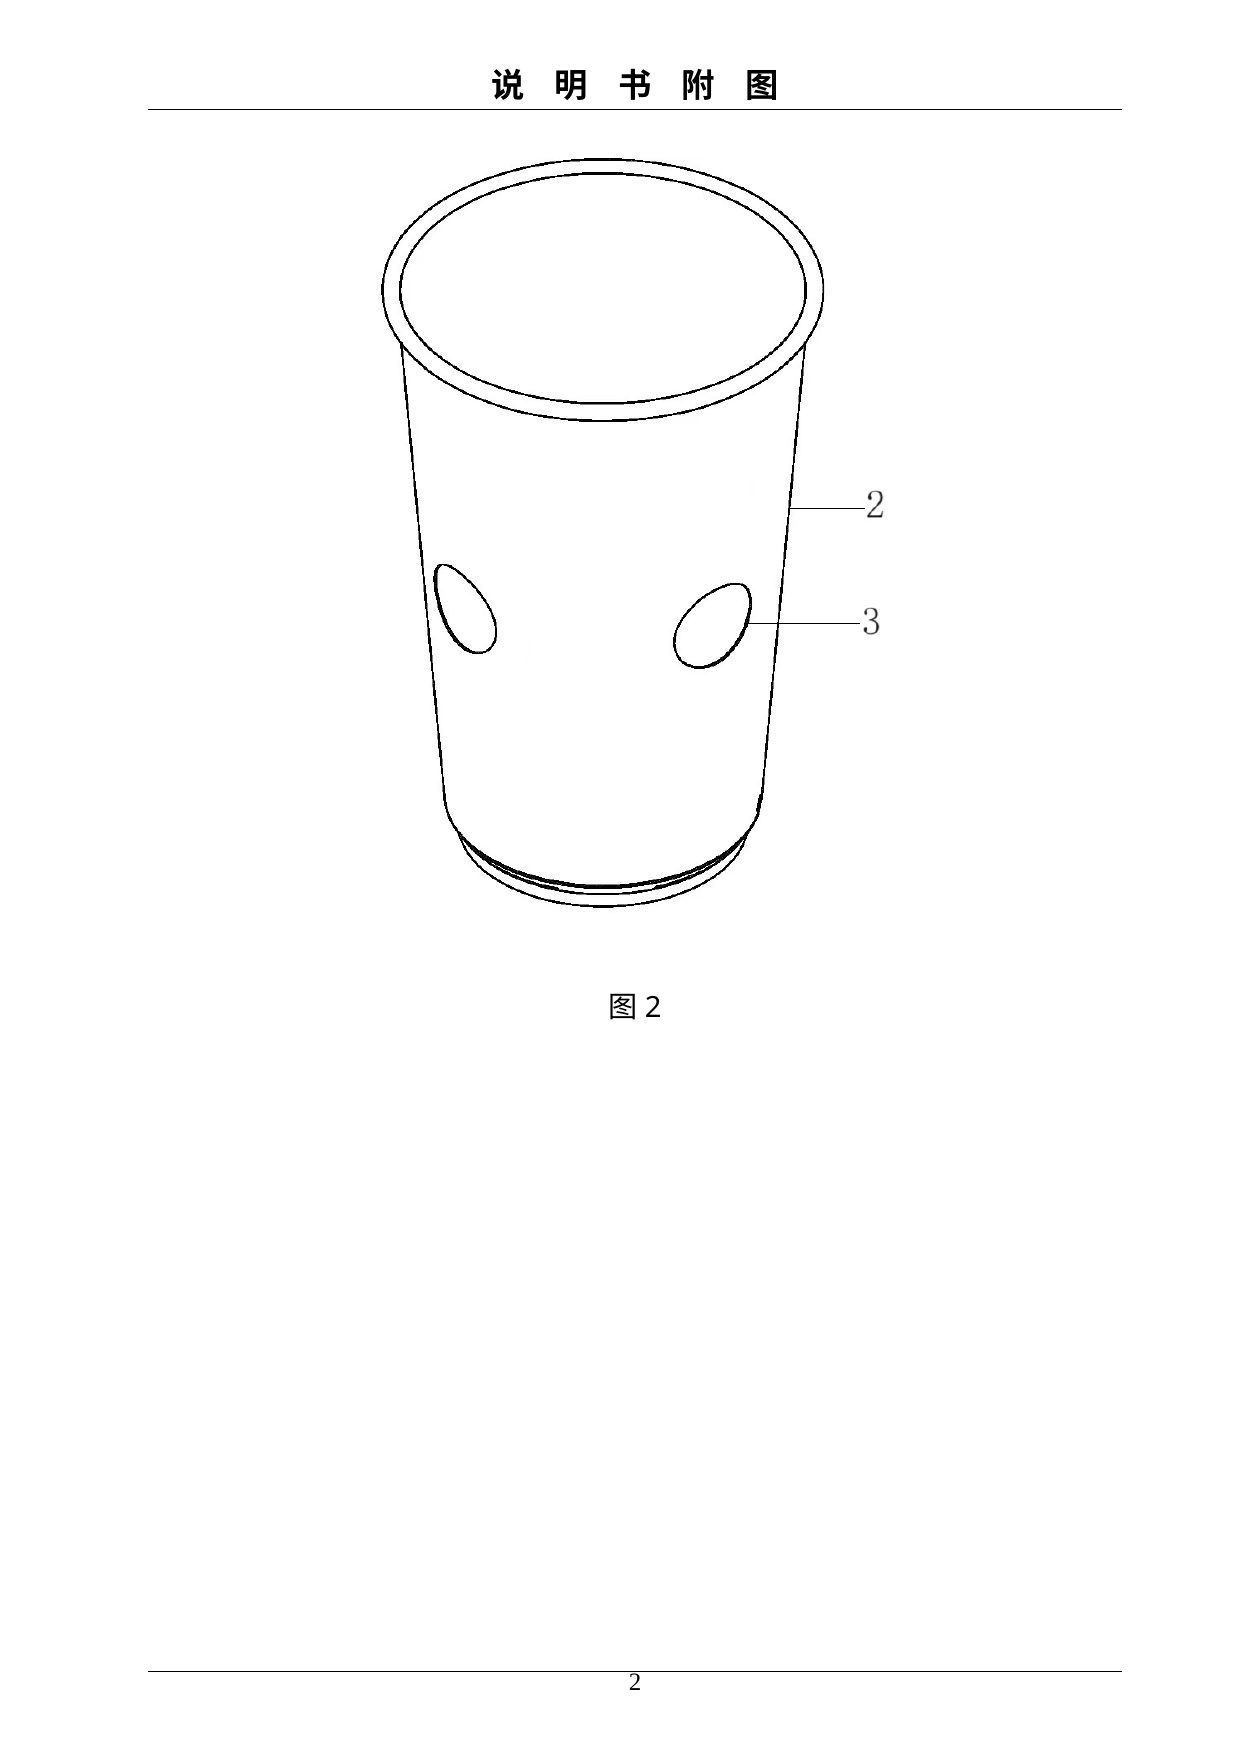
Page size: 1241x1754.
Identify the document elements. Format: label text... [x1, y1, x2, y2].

picture [350, 157, 920, 938]
text 图 2 [148, 966, 1122, 1045]
